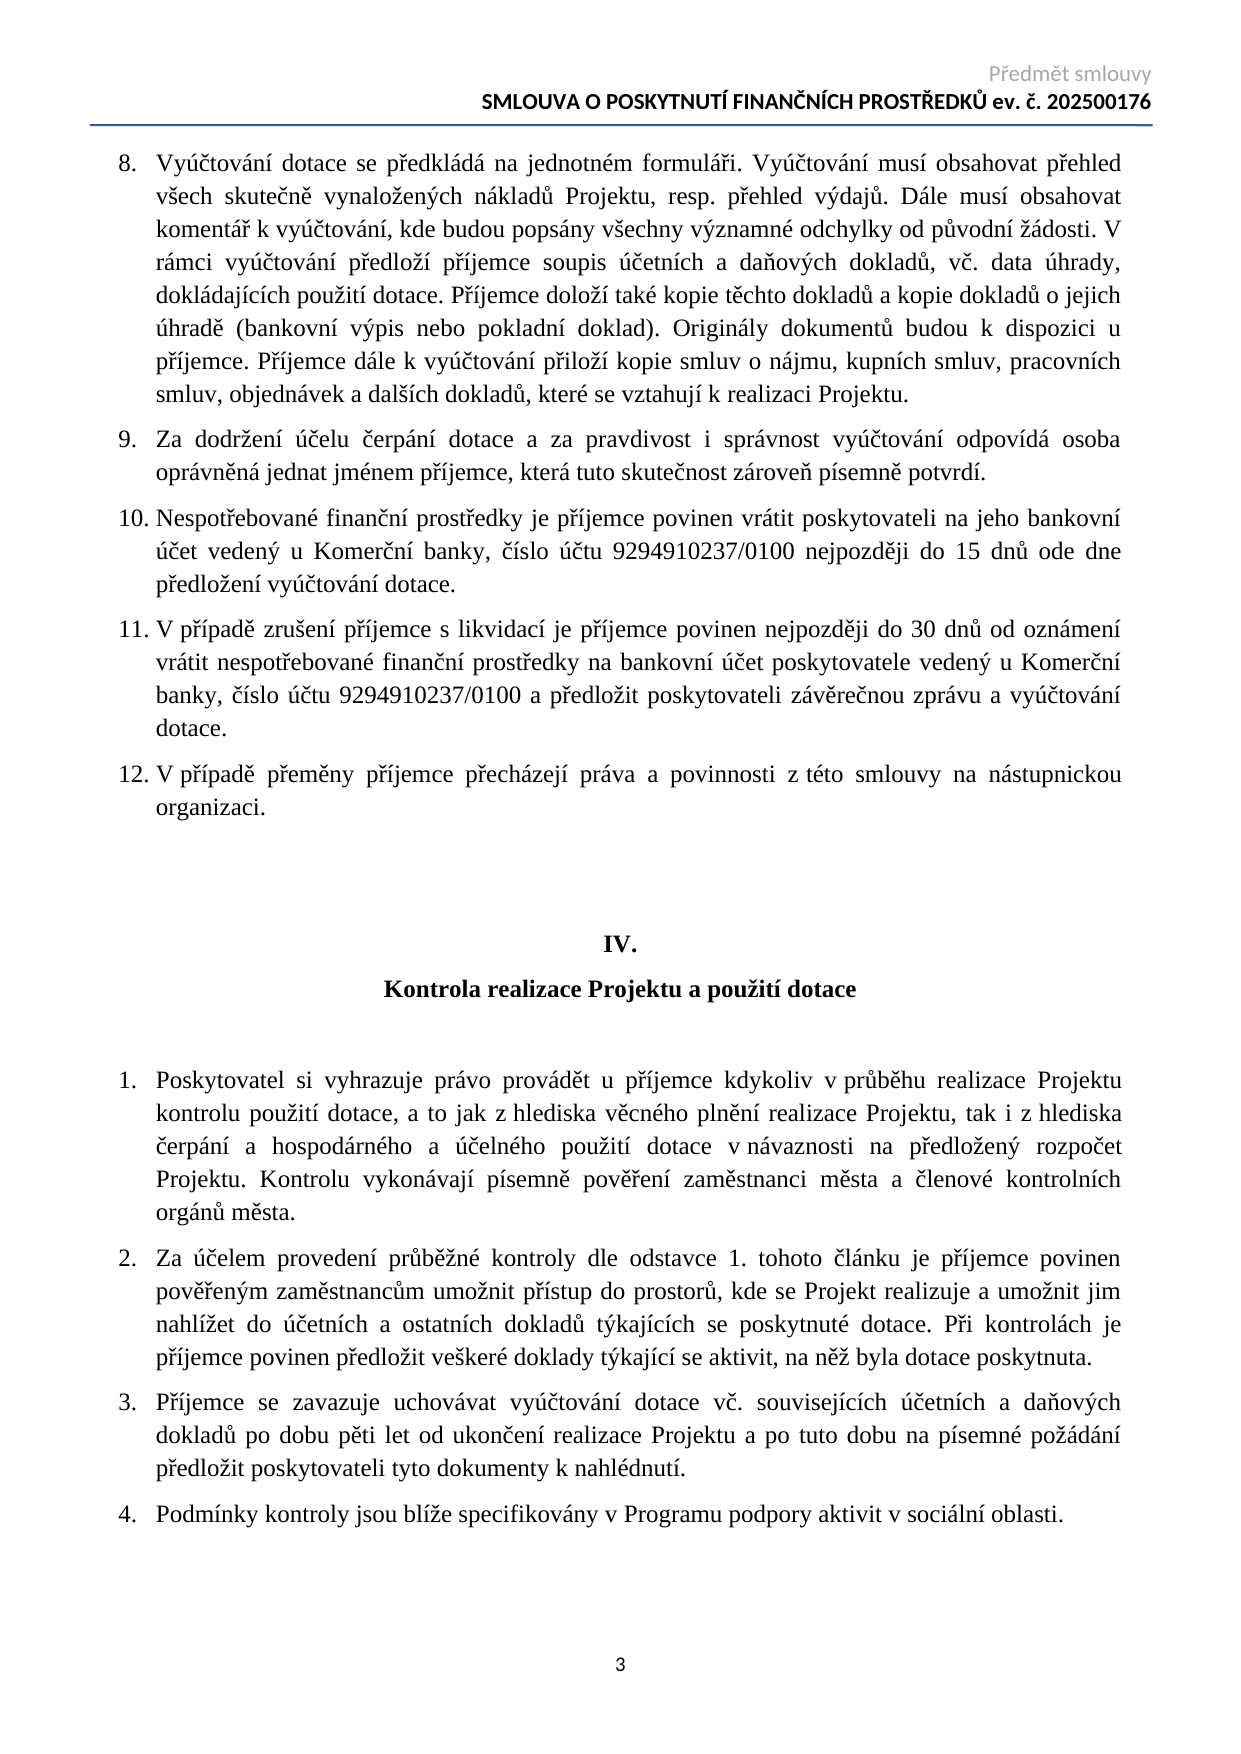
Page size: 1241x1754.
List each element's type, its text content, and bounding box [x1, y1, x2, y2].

list Příjemce se zavazuje uchovávat vyúčtování dotace vč. souvisejících účetních a daňových dokladů po dobu pěti let od ukončení realizace Projektu a po tuto dobu na písemné požádání předložit poskytovateli tyto dokumenty k nahlédnutí. [118, 1387, 1122, 1482]
list Vyúčtování dotace se předkládá na jednotném formuláři. Vyúčtování musí obsahovat přehled všech skutečně vynaložených nákladů Projektu, resp. přehled výdajů. Dále musí obsahovat komentář k vyúčtování, kde budou popsány všechny významné odchylky od původní žádosti. V rámci vyúčtování předloží příjemce soupis účetních a daňových dokladů, vč. data úhrady, dokládajících použití dotace. Příjemce doloží také kopie těchto dokladů a kopie dokladů o jejich úhradě (bankovní výpis nebo pokladní doklad). Originály dokumentů budou k dispozici u příjemce. Příjemce dále k vyúčtování přiloží kopie smluv o nájmu, kupních smluv, pracovních smluv, objednávek a dalších dokladů, které se vztahují k realizaci Projektu. [118, 148, 1122, 408]
list Poskytovatel si vyhrazuje právo provádět u příjemce kdykoliv v průběhu realizace Projektu kontrolu použití dotace, a to jak z hlediska věcného plnění realizace Projektu, tak i z hlediska čerpání a hospodárného a účelného použití dotace v návaznosti na předložený rozpočet Projektu. Kontrolu vykonávají písemně pověření zaměstnanci města a členové kontrolních orgánů města. [118, 1065, 1122, 1226]
list Za účelem provedení průběžné kontroly dle odstavce 1. tohoto článku je příjemce povinen pověřeným zaměstnancům umožnit přístup do prostorů, kde se Projekt realizuje a umožnit jim nahlížet do účetních a ostatních dokladů týkajících se poskytnuté dotace. Při kontrolách je příjemce povinen předložit veškeré doklady týkající se aktivit, na něž byla dotace poskytnuta. [118, 1243, 1122, 1371]
list Za dodržení účelu čerpání dotace a za pravdivost i správnost vyúčtování odpovídá osoba oprávněná jednat jménem příjemce, která tuto skutečnost zároveň písemně potvrdí. [118, 424, 1122, 486]
list Podmínky kontroly jsou blíže specifikovány v Programu podpory aktivit v sociální oblasti. [118, 1499, 1122, 1528]
text IV. [118, 929, 1122, 957]
list Nespotřebované finanční prostředky je příjemce povinen vrátit poskytovateli na jeho bankovní účet vedený u Komerční banky, číslo účtu 9294910237/0100 nejpozději do 15 dnů ode dne předložení vyúčtování dotace. [118, 503, 1122, 598]
text Kontrola realizace Projektu a použití dotace [118, 974, 1122, 1003]
list V případě přeměny příjemce přecházejí práva a povinnosti z této smlouvy na nástupnickou organizaci. [118, 759, 1122, 821]
list V případě zrušení příjemce s likvidací je příjemce povinen nejpozději do 30 dnů od oznámení vrátit nespotřebované finanční prostředky na bankovní účet poskytovatele vedený u Komerční banky, číslo účtu 9294910237/0100 a předložit poskytovateli závěrečnou zprávu a vyúčtování dotace. [118, 614, 1122, 742]
